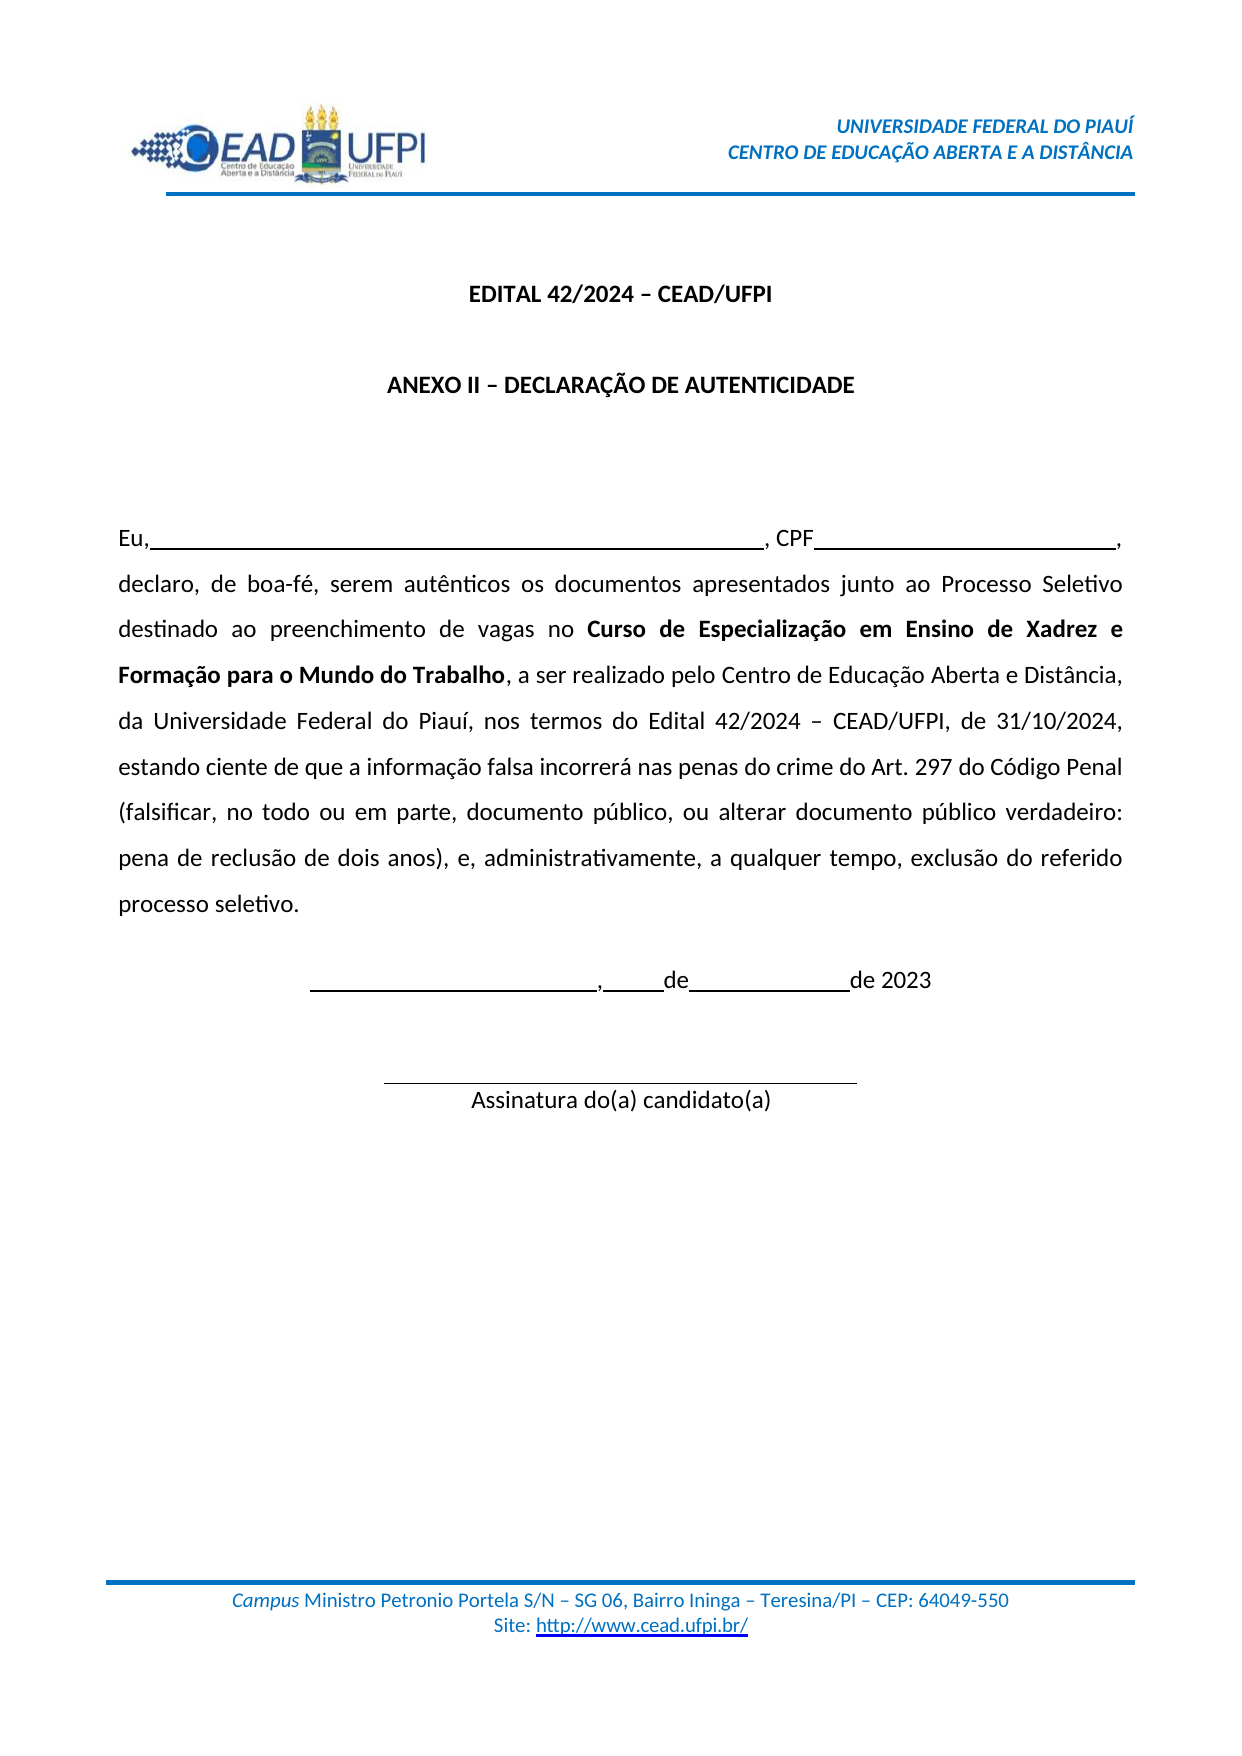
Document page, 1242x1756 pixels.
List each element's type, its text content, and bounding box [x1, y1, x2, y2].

subtitle EDITAL 42/2024 – CEAD/UFPI [264, 278, 977, 309]
text , de de 2023 [106, 964, 1135, 995]
text Eu, , CPF , declaro, de boa-fé, serem autênticos os documentos apresentados junto ao Processo Seletivo destinado ao preenchimento de vagas no Curso de Especialização em Ensino de Xadrez e Formação para o Mundo do Trabalho, a ser realizado pelo Centro de Educação Aberta e Distância, da Universidade Federal do Piauí, nos termos do Edital 42/2024 – CEAD/UFPI, de 31/10/2024, estando ciente de que a informação falsa incorrerá nas penas do crime do Art. 297 do Código Penal (falsificar, no todo ou em parte, documento público, ou alterar documento público verdadeiro: pena de reclusão de dois anos), e, administrativamente, a qualquer tempo, exclusão do referido processo seletivo. [118, 522, 1124, 918]
text Assinatura do(a) candidato(a) [116, 1078, 1127, 1114]
subtitle ANEXO II – DECLARAÇÃO DE AUTENTICIDADE [106, 369, 1135, 400]
picture [106, 90, 458, 204]
